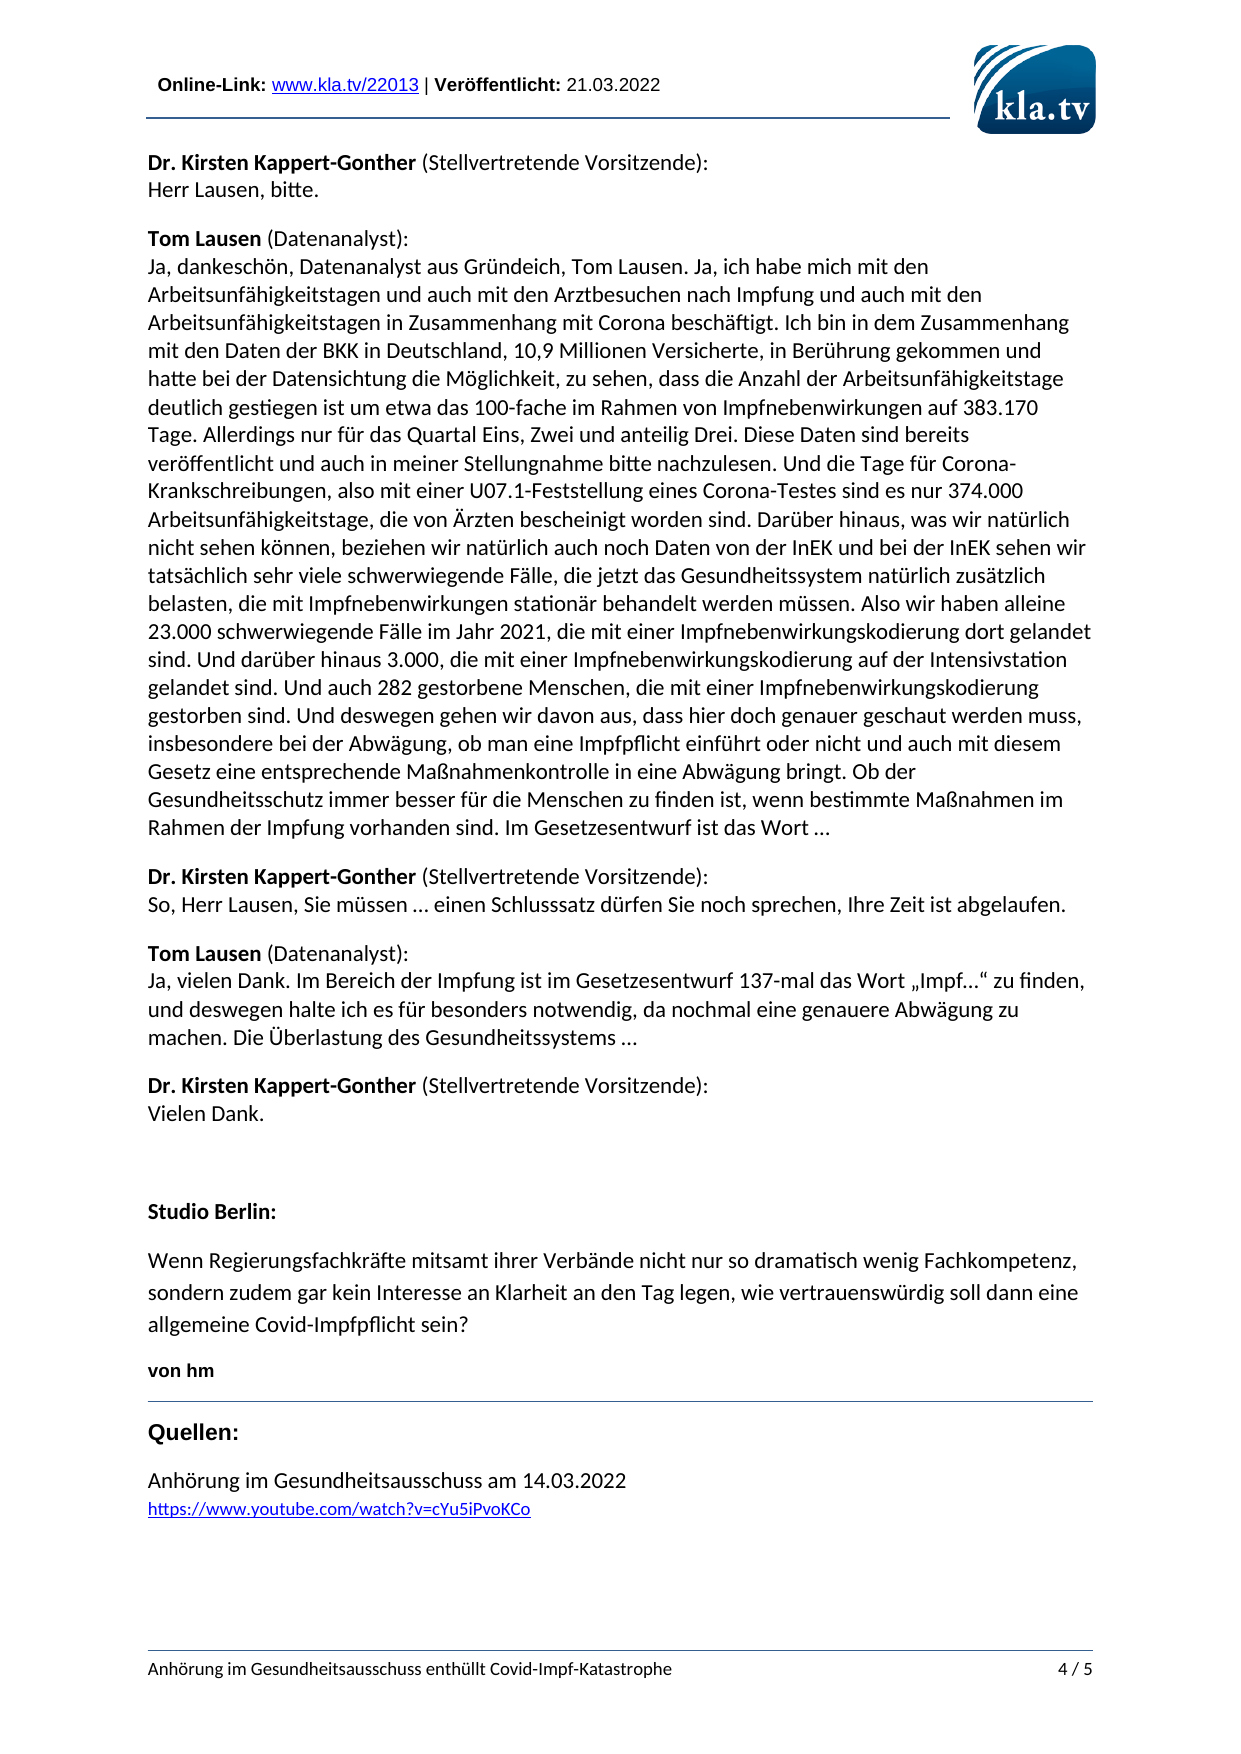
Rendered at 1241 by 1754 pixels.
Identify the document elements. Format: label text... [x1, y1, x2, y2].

text Quellen: [148, 1402, 1093, 1445]
text Studio Berlin: [148, 1197, 1093, 1225]
text Dr. Kirsten Kappert-Gonther (Stellvertretende Vorsitzende): Vielen Dank. [148, 1072, 1093, 1128]
text Anhörung im Gesundheitsausschuss am 14.03.2022 https://www.youtube.com/watch?v=cYu5iPvoKCo [148, 1466, 1093, 1520]
text Wenn Regierungsfachkräfte mitsamt ihrer Verbände nicht nur so dramatisch wenig Fachkompetenz, sondern zudem gar kein Interesse an Klarheit an den Tag legen, wie vertrauenswürdig soll dann eine allgemeine Covid-Impfpflicht sein? [148, 1246, 1093, 1338]
text Tom Lausen (Datenanalyst): Ja, dankeschön, Datenanalyst aus Gründeich, Tom Lausen. Ja, ich habe mich mit den Arbeitsunfähigkeitstagen und auch mit den Arztbesuchen nach Impfung und auch mit den Arbeitsunfähigkeitstagen in Zusammenhang mit Corona beschäftigt. Ich bin in dem Zusammenhang mit den Daten der BKK in Deutschland, 10,9 Millionen Versicherte, in Berührung gekommen und hatte bei der Datensichtung die Möglichkeit, zu sehen, dass die Anzahl der Arbeitsunfähigkeitstage deutlich gestiegen ist um etwa das 100-fache im Rahmen von Impfnebenwirkungen auf 383.170 Tage. Allerdings nur für das Quartal Eins, Zwei und anteilig Drei. Diese Daten sind bereits veröffentlicht und auch in meiner Stellungnahme bitte nachzulesen. Und die Tage für Corona-Krankschreibungen, also mit einer U07.1-Feststellung eines Corona-Testes sind es nur 374.000 Arbeitsunfähigkeitstage, die von Ärzten bescheinigt worden sind. Darüber hinaus, was wir natürlich nicht sehen können, beziehen wir natürlich auch noch Daten von der InEK und bei der InEK sehen wir tatsächlich sehr viele schwerwiegende Fälle, die jetzt das Gesundheitssystem natürlich zusätzlich belasten, die mit Impfnebenwirkungen stationär behandelt werden müssen. Also wir haben alleine 23.000 schwerwiegende Fälle im Jahr 2021, die mit einer Impfnebenwirkungskodierung dort gelandet sind. Und darüber hinaus 3.000, die mit einer Impfnebenwirkungskodierung auf der Intensivstation gelandet sind. Und auch 282 gestorbene Menschen, die mit einer Impfnebenwirkungskodierung gestorben sind. Und deswegen gehen wir davon aus, dass hier doch genauer geschaut werden muss, insbesondere bei der Abwägung, ob man eine Impfpflicht einführt oder nicht und auch mit diesem Gesetz eine entsprechende Maßnahmenkontrolle in eine Abwägung bringt. Ob der Gesundheitsschutz immer besser für die Menschen zu finden ist, wenn bestimmte Maßnahmen im Rahmen der Impfung vorhanden sind. Im Gesetzesentwurf ist das Wort … [148, 224, 1093, 841]
text Dr. Kirsten Kappert-Gonther (Stellvertretende Vorsitzende): Herr Lausen, bitte. [148, 148, 1093, 204]
text von hm [148, 1359, 1093, 1381]
text Dr. Kirsten Kappert-Gonther (Stellvertretende Vorsitzende): So, Herr Lausen, Sie müssen … einen Schlusssatz dürfen Sie noch sprechen, Ihre Zeit ist abgelaufen. [148, 862, 1093, 918]
text Tom Lausen (Datenanalyst): Ja, vielen Dank. Im Bereich der Impfung ist im Gesetzesentwurf 137-mal das Wort „Impf…“ zu finden, und deswegen halte ich es für besonders notwendig, da nochmal eine genauere Abwägung zu machen. Die Überlastung des Gesundheitssystems … [148, 939, 1093, 1051]
picture [974, 45, 1096, 134]
picture [1084, 45, 1096, 56]
